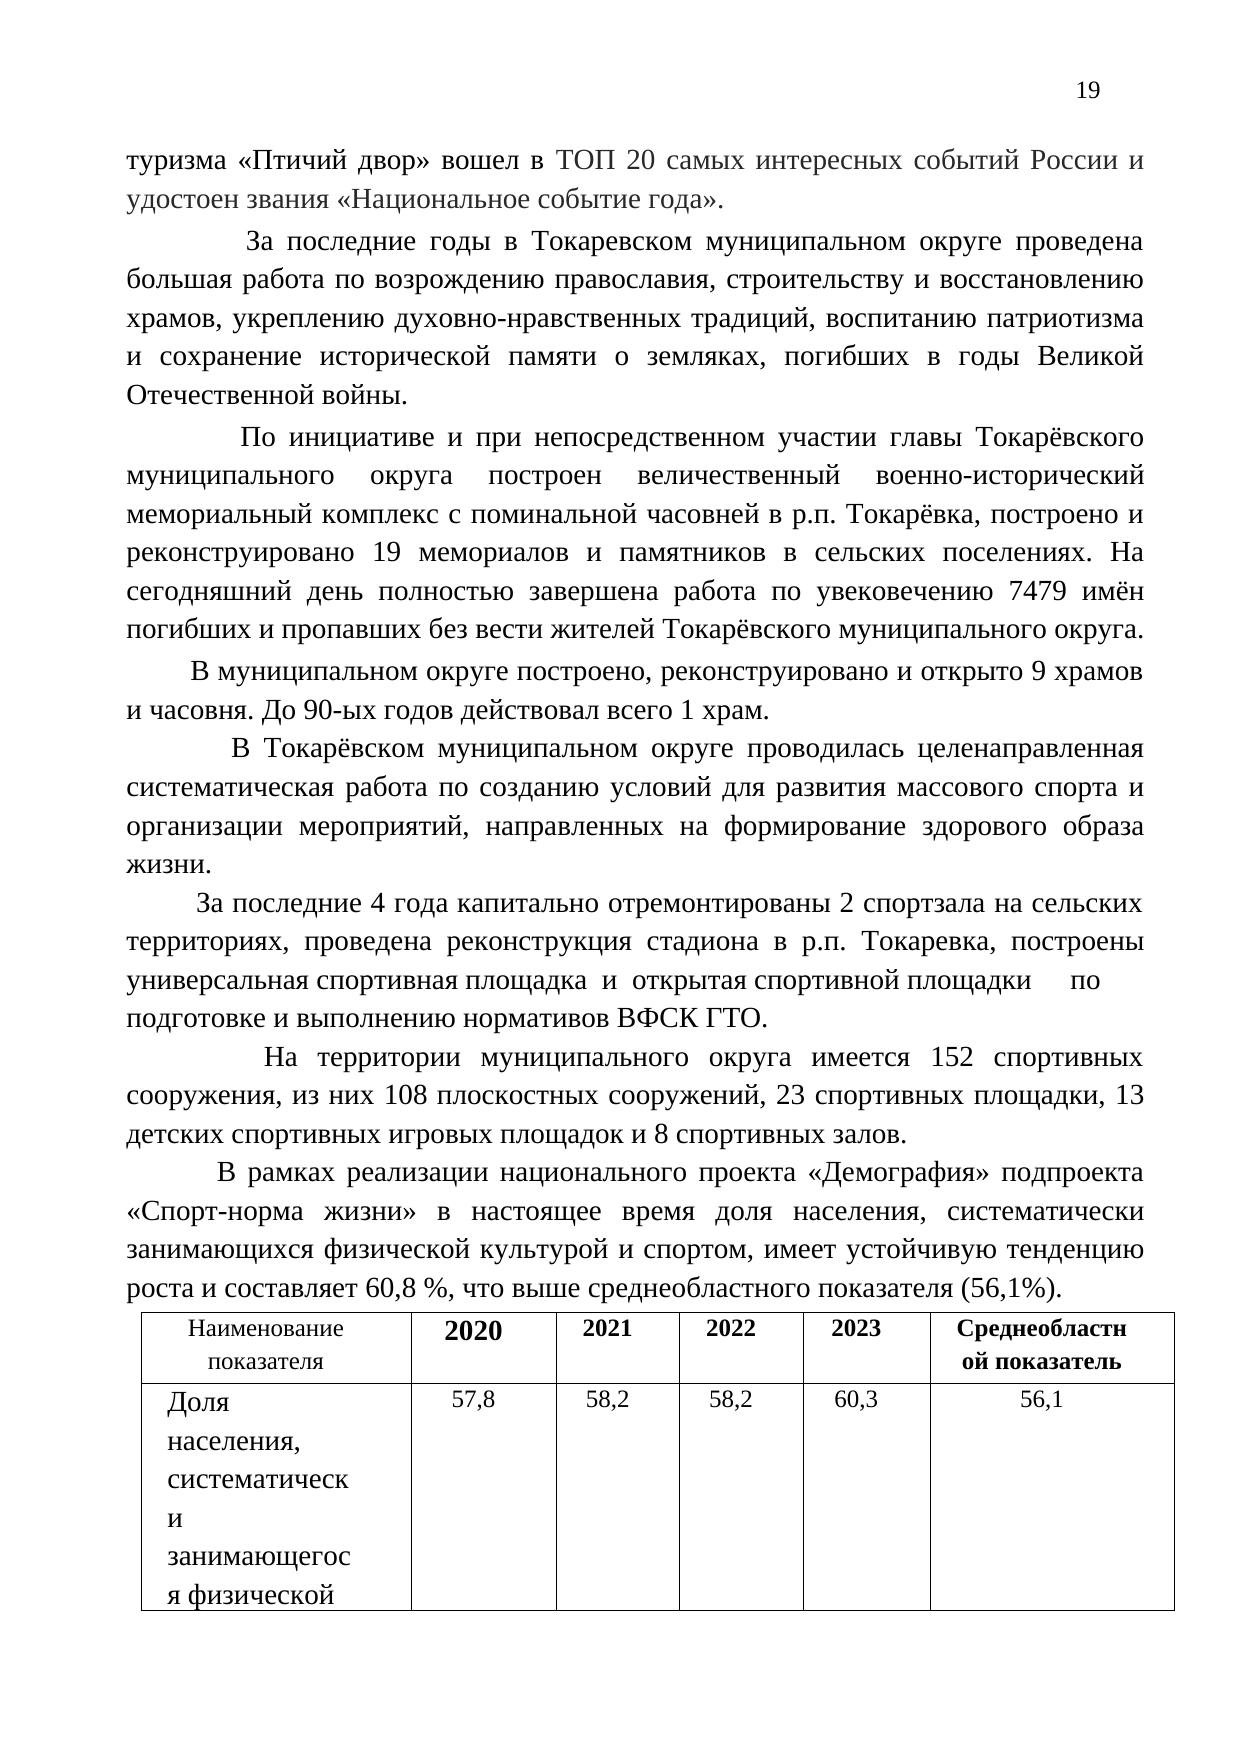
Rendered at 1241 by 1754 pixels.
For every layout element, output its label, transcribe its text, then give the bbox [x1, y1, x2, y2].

text В рамках реализации национального проекта «Демография» подпроекта «Спорт-норма жизни» в настоящее время доля населения, систематически занимающихся физической культурой и спортом, имеет устойчивую тенденцию роста и составляет 60,8 %, что выше среднеобластного показателя (56,1%). [125, 1154, 1145, 1304]
table_cell 58,2 [680, 1384, 803, 1610]
text За последние годы в Токаревском муниципальном округе проведена большая работа по возрождению православия, строительству и восстановлению храмов, укреплению духовно-нравственных традиций, воспитанию патриотизма и сохранение исторической памяти о земляках, погибших в годы Великой Отечественной войны. [125, 223, 1145, 411]
table_cell 56,1 [931, 1384, 1174, 1610]
table_cell 60,3 [804, 1384, 930, 1610]
text По инициативе и при непосредственном участии главы Токарёвского муниципального округа построен величественный военно-исторический мемориальный комплекс с поминальной часовней в р.п. Токарёвка, построено и реконструировано 19 мемориалов и памятников в сельских поселениях. На сегодняшний день полностью завершена работа по увековечению 7479 имён погибших и пропавших без вести жителей Токарёвского муниципального округа. [125, 419, 1145, 645]
table_header Среднеобластной показатель [931, 1313, 1174, 1383]
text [125, 142, 1145, 214]
text В Токарёвском муниципальном округе проводилась целенаправленная систематическая работа по созданию условий для развития массового спорта и организации мероприятий, направленных на формирование здорового образа жизни. [125, 731, 1145, 880]
table_header 2021 [557, 1313, 679, 1383]
table_header 2023 [804, 1313, 930, 1383]
text На территории муниципального округа имеется 152 спортивных сооружения, из них 108 плоскостных сооружений, 23 спортивных площадки, 13 детских спортивных игровых площадок и 8 спортивных залов. [125, 1039, 1145, 1149]
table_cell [142, 1384, 411, 1610]
table_header Наименование показателя [142, 1313, 411, 1383]
text За последние 4 года капитально отремонтированы 2 спортзала на сельских территориях, проведена реконструкция стадиона в р.п. Токаревка, построены универсальная спортивная площадка и открытая спортивной площадки по подготовке и выполнению нормативов ВФСК ГТО. [125, 885, 1145, 1034]
table_cell 58,2 [557, 1384, 679, 1610]
table_header 2022 [680, 1313, 803, 1383]
text В муниципальном округе построено, реконструировано и открыто 9 храмов и часовня. До 90-ых годов действовал всего 1 храм. [125, 653, 1145, 726]
table_cell 57,8 [412, 1384, 556, 1610]
table_header 2020 [412, 1313, 556, 1383]
